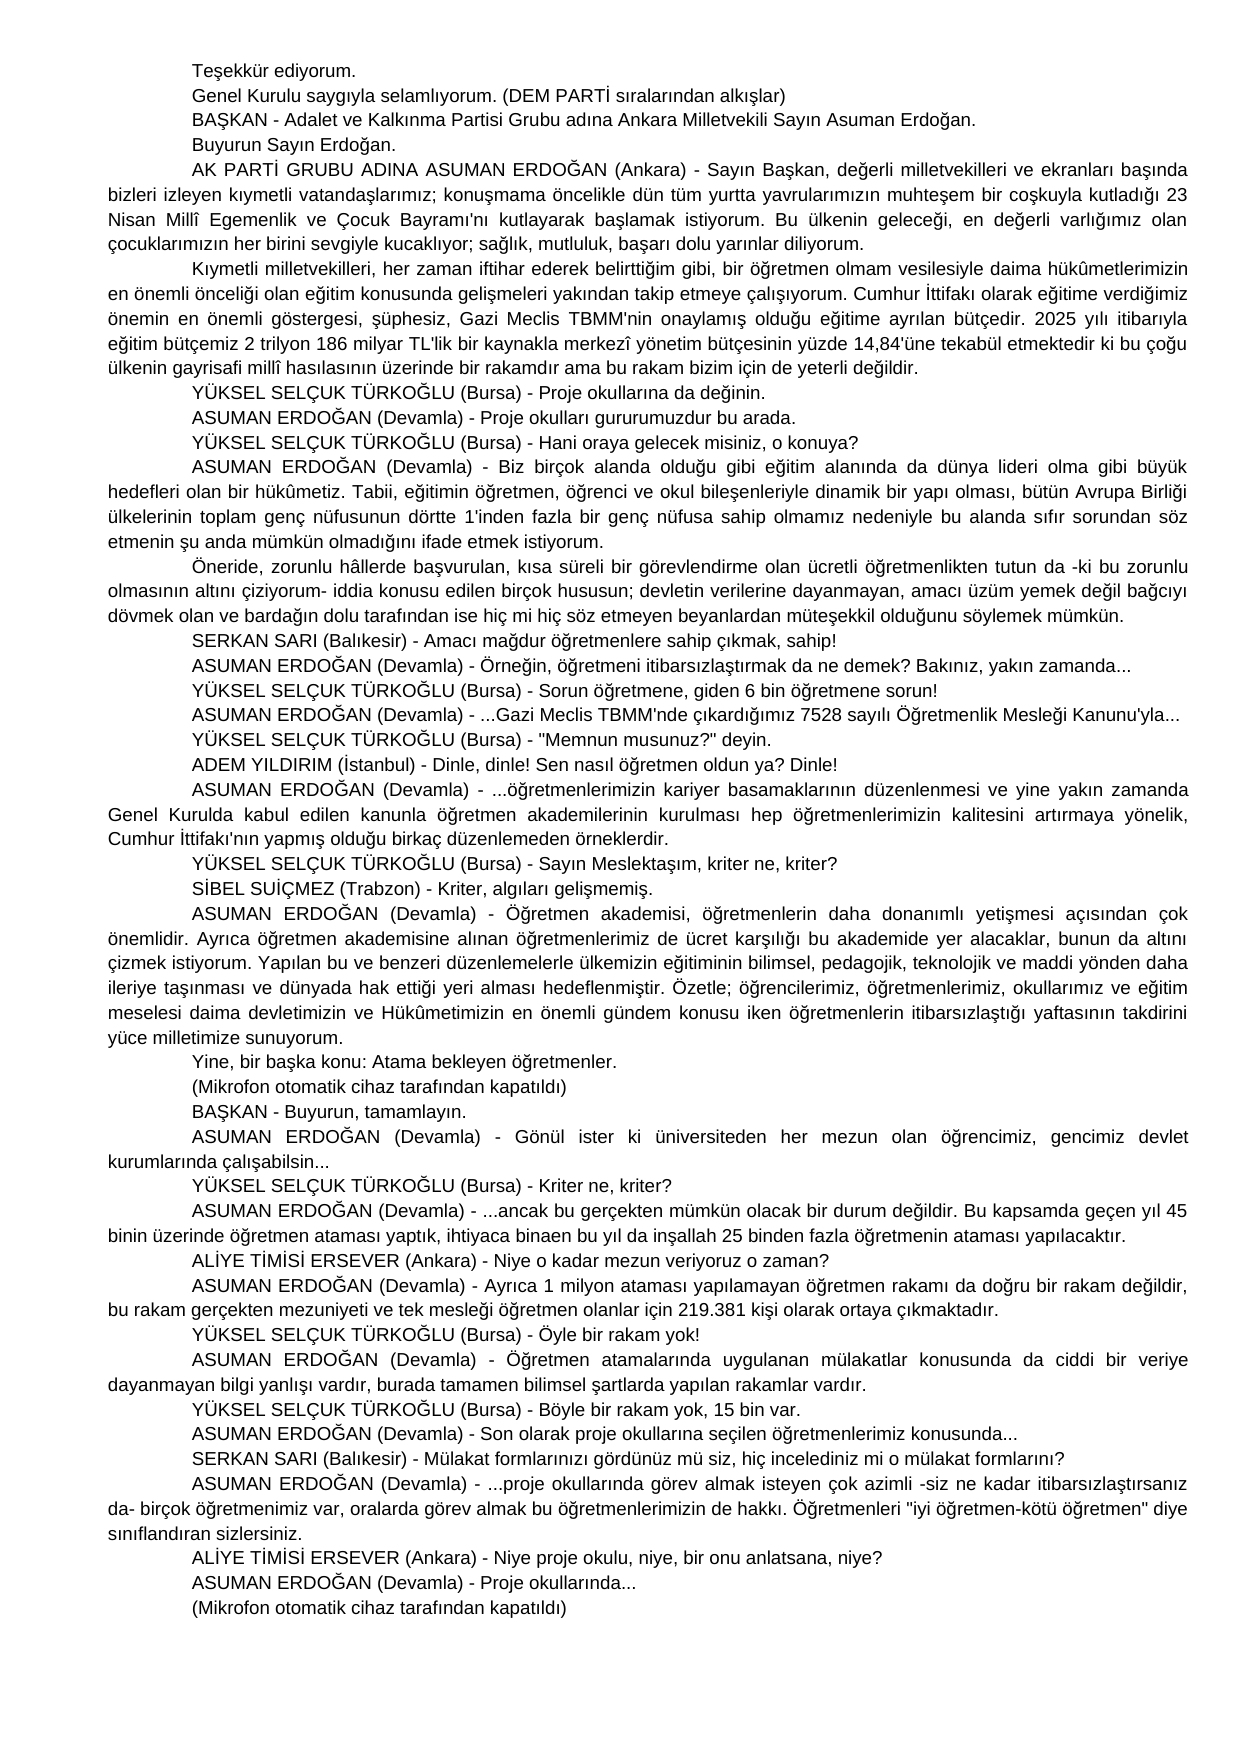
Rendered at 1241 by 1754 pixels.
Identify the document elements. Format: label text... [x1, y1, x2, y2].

text Teşekkür ediyorum. [108, 60, 1189, 81]
text YÜKSEL SELÇUK TÜRKOĞLU (Bursa) - Kriter ne, kriter? [108, 1175, 1189, 1197]
text ASUMAN ERDOĞAN (Devamla) - Öğretmen atamalarında uygulanan mülakatlar konusunda da ciddi bir veriye dayanmayan bilgi yanlışı vardır, burada tamamen bilimsel şartlarda yapılan rakamlar vardır. [108, 1349, 1189, 1395]
text ASUMAN ERDOĞAN (Devamla) - ...proje okullarında görev almak isteyen çok azimli -siz ne kadar itibarsızlaştırsanız da- birçok öğretmenimiz var, oralarda görev almak bu öğretmenlerimizin de hakkı. Öğretmenleri "iyi öğretmen-kötü öğretmen" diye sınıflandıran sizlersiniz. [108, 1473, 1189, 1544]
text SERKAN SARI (Balıkesir) - Amacı mağdur öğretmenlere sahip çıkmak, sahip! [108, 630, 1189, 651]
text (Mikrofon otomatik cihaz tarafından kapatıldı) [108, 1597, 1189, 1618]
text YÜKSEL SELÇUK TÜRKOĞLU (Bursa) - Hani oraya gelecek misiniz, o konuya? [108, 432, 1189, 453]
text ASUMAN ERDOĞAN (Devamla) - ...Gazi Meclis TBMM'nde çıkardığımız 7528 sayılı Öğretmenlik Mesleği Kanunu'yla... [108, 704, 1189, 726]
text SİBEL SUİÇMEZ (Trabzon) - Kriter, algıları gelişmemiş. [108, 878, 1189, 899]
text ASUMAN ERDOĞAN (Devamla) - Gönül ister ki üniversiteden her mezun olan öğrencimiz, gencimiz devlet kurumlarında çalışabilsin... [108, 1126, 1189, 1172]
text ALİYE TİMİSİ ERSEVER (Ankara) - Niye o kadar mezun veriyoruz o zaman? [108, 1250, 1189, 1271]
text Buyurun Sayın Erdoğan. [108, 134, 1189, 156]
text YÜKSEL SELÇUK TÜRKOĞLU (Bursa) - Sayın Meslektaşım, kriter ne, kriter? [108, 853, 1189, 874]
text ASUMAN ERDOĞAN (Devamla) - Ayrıca 1 milyon ataması yapılamayan öğretmen rakamı da doğru bir rakam değildir, bu rakam gerçekten mezuniyeti ve tek mesleği öğretmen olanlar için 219.381 kişi olarak ortaya çıkmaktadır. [108, 1274, 1189, 1321]
text ASUMAN ERDOĞAN (Devamla) - Öğretmen akademisi, öğretmenlerin daha donanımlı yetişmesi açısından çok önemlidir. Ayrıca öğretmen akademisine alınan öğretmenlerimiz de ücret karşılığı bu akademide yer alacaklar, bunun da altını çizmek istiyorum. Yapılan bu ve benzeri düzenlemelerle ülkemizin eğitiminin bilimsel, pedagojik, teknolojik ve maddi yönden daha ileriye taşınması ve dünyada hak ettiği yeri alması hedeflenmiştir. Özetle; öğrencilerimiz, öğretmenlerimiz, okullarımız ve eğitim meselesi daima devletimizin ve Hükûmetimizin en önemli gündem konusu iken öğretmenlerin itibarsızlaştığı yaftasının takdirini yüce milletimize sunuyorum. [108, 903, 1189, 1048]
text SERKAN SARI (Balıkesir) - Mülakat formlarınızı gördünüz mü siz, hiç incelediniz mi o mülakat formlarını? [108, 1448, 1189, 1469]
text ALİYE TİMİSİ ERSEVER (Ankara) - Niye proje okulu, niye, bir onu anlatsana, niye? [108, 1547, 1189, 1569]
text ASUMAN ERDOĞAN (Devamla) - Proje okulları gururumuzdur bu arada. [108, 407, 1189, 428]
text BAŞKAN - Buyurun, tamamlayın. [108, 1101, 1189, 1122]
text BAŞKAN - Adalet ve Kalkınma Partisi Grubu adına Ankara Milletvekili Sayın Asuman Erdoğan. [108, 109, 1189, 131]
text Kıymetli milletvekilleri, her zaman iftihar ederek belirttiğim gibi, bir öğretmen olmam vesilesiyle daima hükûmetlerimizin en önemli önceliği olan eğitim konusunda gelişmeleri yakından takip etmeye çalışıyorum. Cumhur İttifakı olarak eğitime verdiğimiz önemin en önemli göstergesi, şüphesiz, Gazi Meclis TBMM'nin onaylamış olduğu eğitime ayrılan bütçedir. 2025 yılı itibarıyla eğitim bütçemiz 2 trilyon 186 milyar TL'lik bir kaynakla merkezî yönetim bütçesinin yüzde 14,84'üne tekabül etmektedir ki bu çoğu ülkenin gayrisafi millî hasılasının üzerinde bir rakamdır ama bu rakam bizim için de yeterli değildir. [108, 258, 1189, 379]
text ASUMAN ERDOĞAN (Devamla) - ...öğretmenlerimizin kariyer basamaklarının düzenlenmesi ve yine yakın zamanda Genel Kurulda kabul edilen kanunla öğretmen akademilerinin kurulması hep öğretmenlerimizin kalitesini artırmaya yönelik, Cumhur İttifakı'nın yapmış olduğu birkaç düzenlemeden örneklerdir. [108, 779, 1189, 850]
text YÜKSEL SELÇUK TÜRKOĞLU (Bursa) - "Memnun musunuz?" deyin. [108, 729, 1189, 751]
text ASUMAN ERDOĞAN (Devamla) - Biz birçok alanda olduğu gibi eğitim alanında da dünya lideri olma gibi büyük hedefleri olan bir hükûmetiz. Tabii, eğitimin öğretmen, öğrenci ve okul bileşenleriyle dinamik bir yapı olması, bütün Avrupa Birliği ülkelerinin toplam genç nüfusunun dörtte 1'inden fazla bir genç nüfusa sahip olmamız nedeniyle bu alanda sıfır sorundan söz etmenin şu anda mümkün olmadığını ifade etmek istiyorum. [108, 456, 1189, 552]
text ADEM YILDIRIM (İstanbul) - Dinle, dinle! Sen nasıl öğretmen oldun ya? Dinle! [108, 754, 1189, 775]
text ASUMAN ERDOĞAN (Devamla) - Proje okullarında... [108, 1572, 1189, 1593]
text ASUMAN ERDOĞAN (Devamla) - Son olarak proje okullarına seçilen öğretmenlerimiz konusunda... [108, 1423, 1189, 1445]
text Yine, bir başka konu: Atama bekleyen öğretmenler. [108, 1051, 1189, 1073]
text YÜKSEL SELÇUK TÜRKOĞLU (Bursa) - Öyle bir rakam yok! [108, 1324, 1189, 1346]
text YÜKSEL SELÇUK TÜRKOĞLU (Bursa) - Sorun öğretmene, giden 6 bin öğretmene sorun! [108, 679, 1189, 701]
text ASUMAN ERDOĞAN (Devamla) - Örneğin, öğretmeni itibarsızlaştırmak da ne demek? Bakınız, yakın zamanda... [108, 655, 1189, 676]
text (Mikrofon otomatik cihaz tarafından kapatıldı) [108, 1076, 1189, 1098]
text YÜKSEL SELÇUK TÜRKOĞLU (Bursa) - Böyle bir rakam yok, 15 bin var. [108, 1398, 1189, 1420]
text YÜKSEL SELÇUK TÜRKOĞLU (Bursa) - Proje okullarına da değinin. [108, 382, 1189, 403]
text Genel Kurulu saygıyla selamlıyorum. (DEM PARTİ sıralarından alkışlar) [108, 84, 1189, 106]
text Öneride, zorunlu hâllerde başvurulan, kısa süreli bir görevlendirme olan ücretli öğretmenlikten tutun da -ki bu zorunlu olmasının altını çiziyorum- iddia konusu edilen birçok hususun; devletin verilerine dayanmayan, amacı üzüm yemek değil bağcıyı dövmek olan ve bardağın dolu tarafından ise hiç mi hiç söz etmeyen beyanlardan müteşekkil olduğunu söylemek mümkün. [108, 556, 1189, 627]
text ASUMAN ERDOĞAN (Devamla) - ...ancak bu gerçekten mümkün olacak bir durum değildir. Bu kapsamda geçen yıl 45 binin üzerinde öğretmen ataması yaptık, ihtiyaca binaen bu yıl da inşallah 25 binden fazla öğretmenin ataması yapılacaktır. [108, 1200, 1189, 1246]
text AK PARTİ GRUBU ADINA ASUMAN ERDOĞAN (Ankara) - Sayın Başkan, değerli milletvekilleri ve ekranları başında bizleri izleyen kıymetli vatandaşlarımız; konuşmama öncelikle dün tüm yurtta yavrularımızın muhteşem bir coşkuyla kutladığı 23 Nisan Millî Egemenlik ve Çocuk Bayramı'nı kutlayarak başlamak istiyorum. Bu ülkenin geleceği, en değerli varlığımız olan çocuklarımızın her birini sevgiyle kucaklıyor; sağlık, mutluluk, başarı dolu yarınlar diliyorum. [108, 159, 1189, 255]
